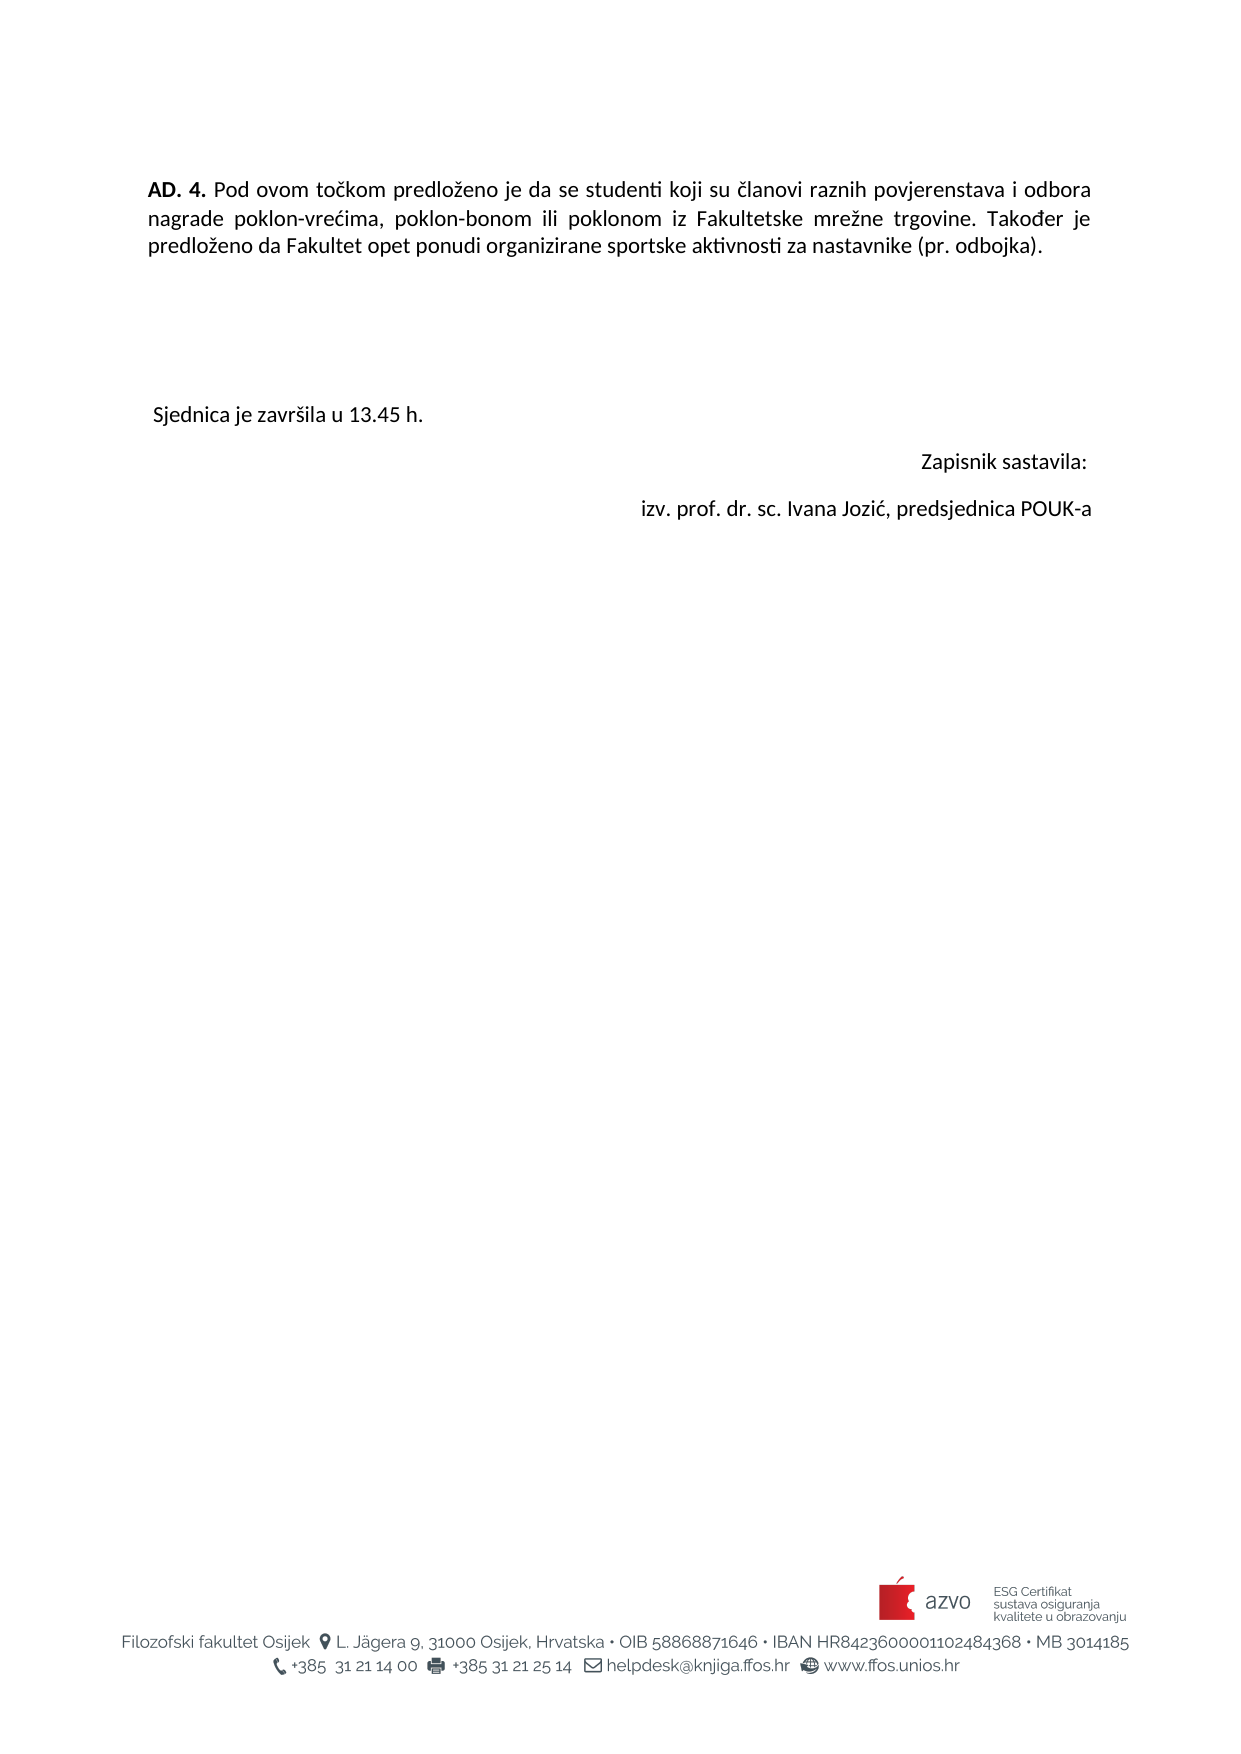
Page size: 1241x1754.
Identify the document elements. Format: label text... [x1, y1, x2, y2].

text Zapisnik sastavila: [148, 447, 1093, 475]
picture [111, 79, 1129, 1675]
text izv. prof. dr. sc. Ivana Jozić, predsjednica POUK-a [148, 494, 1093, 522]
text AD. 4. Pod ovom točkom predloženo je da se studenti koji su članovi raznih povjerenstava i odbora nagrade poklon-vrećima, poklon-bonom ili poklonom iz Fakultetske mrežne trgovine. Također je predloženo da Fakultet opet ponudi organizirane sportske aktivnosti za nastavnike (pr. odbojka). [148, 176, 1093, 260]
text Sjednica je završila u 13.45 h. [148, 400, 1093, 428]
